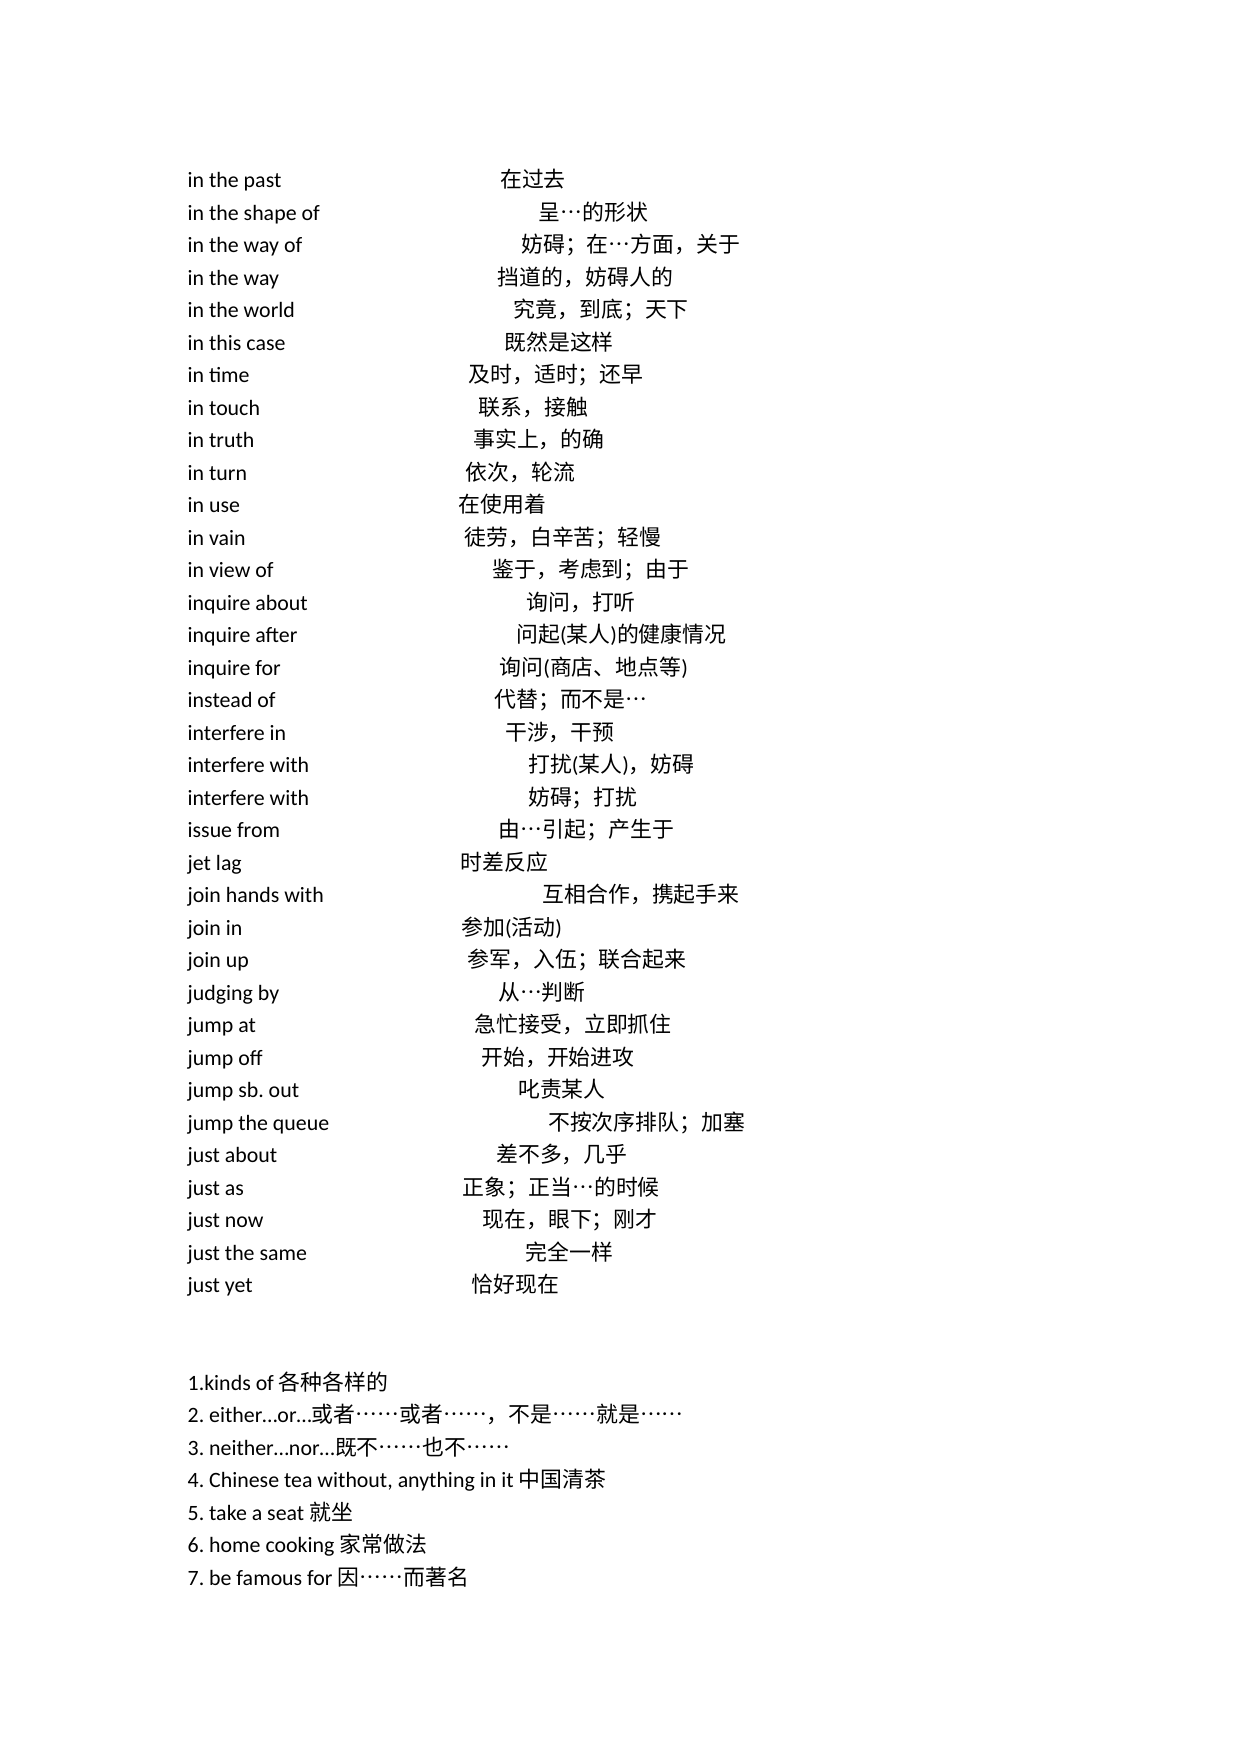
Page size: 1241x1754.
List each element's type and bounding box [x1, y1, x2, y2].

text [187, 1364, 1053, 1592]
text [187, 162, 1053, 1299]
